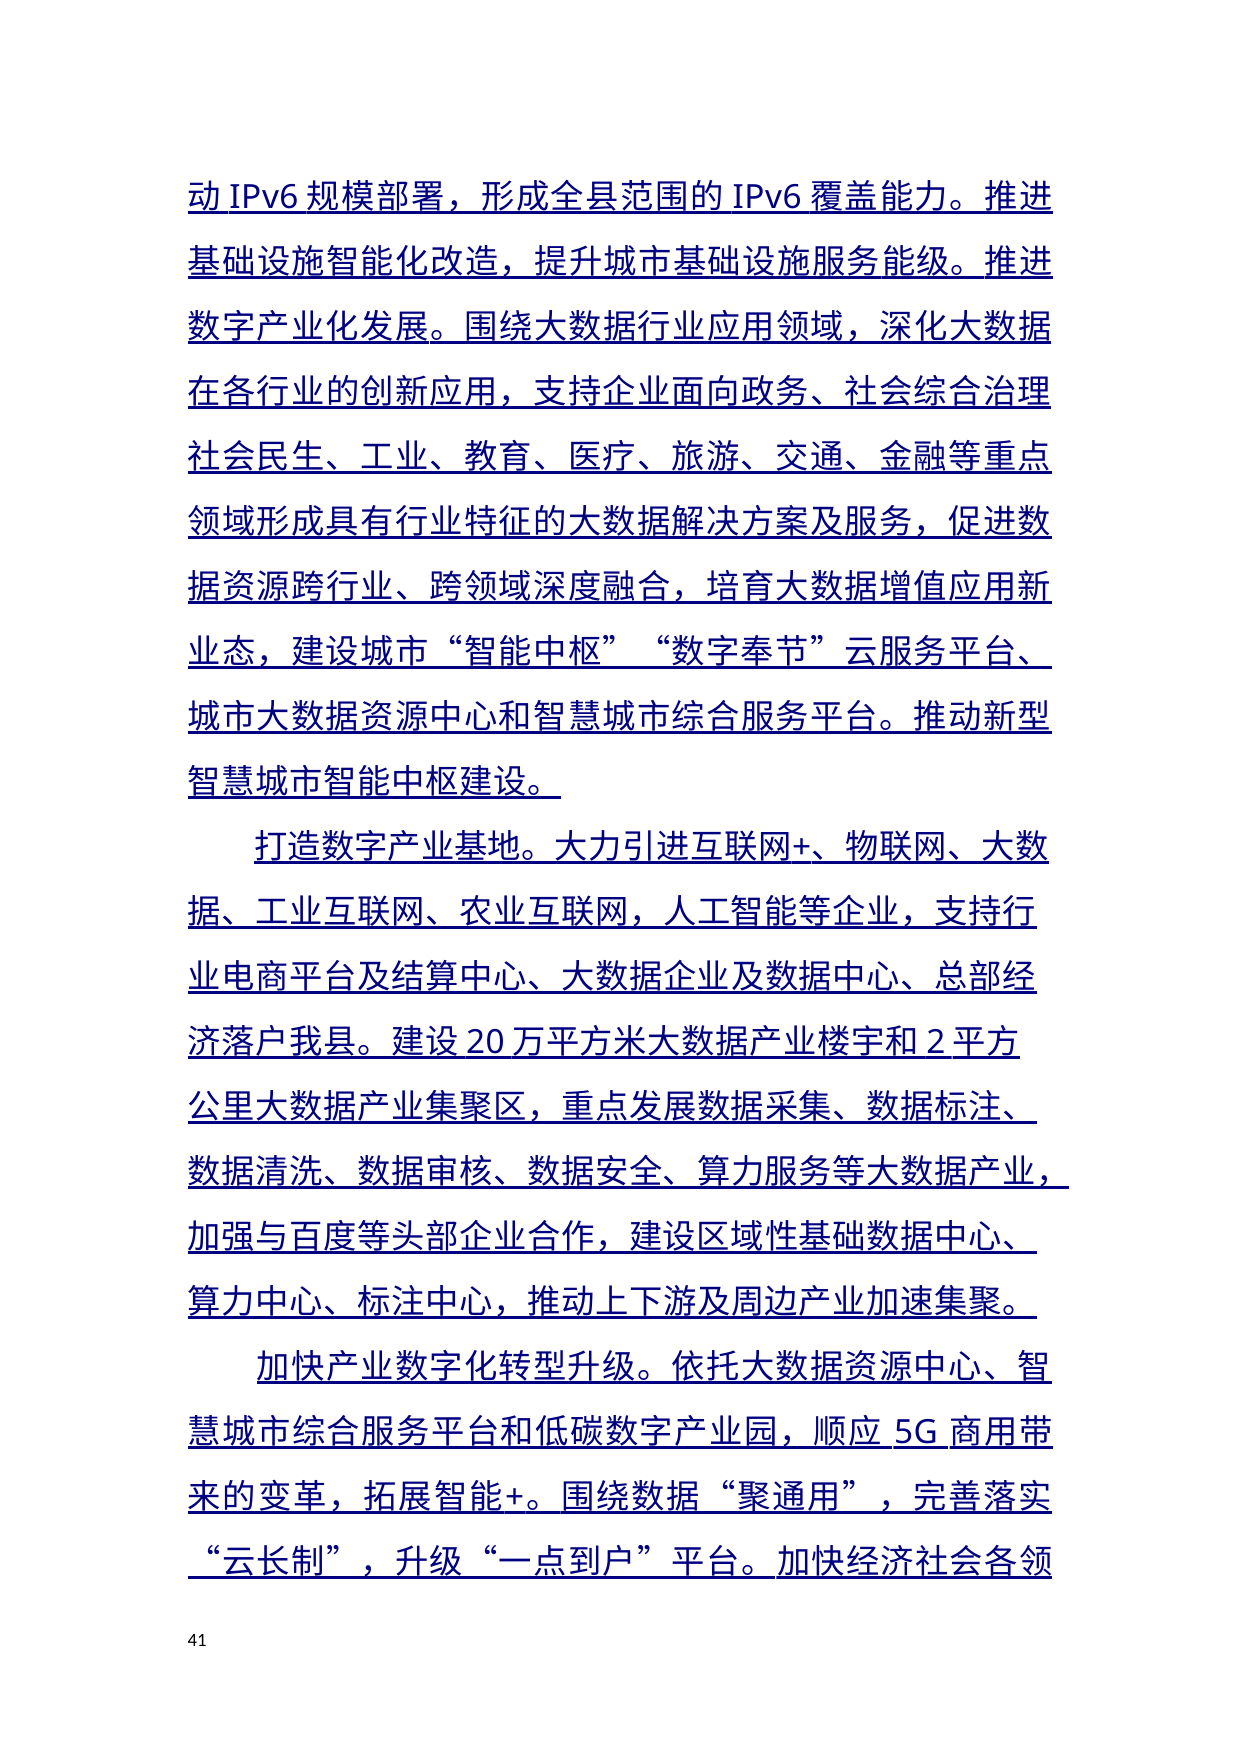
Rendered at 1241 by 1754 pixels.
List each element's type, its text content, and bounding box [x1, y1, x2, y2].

subtitle 打造数字产业基地。大力引进互联网+、物联网、大数据、工业互联网、农业互联网，人工智能等企业，支持行业电商平台及结算中心、大数据企业及数据中心、总部经济落户我县。建设20万平方米大数据产业楼宇和2平方公里大数据产业集聚区，重点发展数据采集、数据标注、数据清洗、数据审核、数据安全、算力服务等大数据产业，加强与百度等头部企业合作，建设区域性基础数据中心、算力中心、标注中心，推动上下游及周边产业加速集聚。 [187, 1187, 1053, 1332]
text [187, 162, 1053, 211]
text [187, 1332, 1053, 1592]
subtitle 打造数字产业基地。大力引进互联网+、物联网、大数据、工业互联网、农业互联网，人工智能等企业，支持行业电商平台及结算中心、大数据企业及数据中心、总部经济落户我县。建设20万平方米大数据产业楼宇和2平方公里大数据产业集聚区，重点发展数据采集、数据标注、数据清洗、数据审核、数据安全、算力服务等大数据产业，加强与百度等头部企业合作，建设区域性基础数据中心、算力中心、标注中心，推动上下游及周边产业加速集聚。 [187, 812, 1053, 1186]
